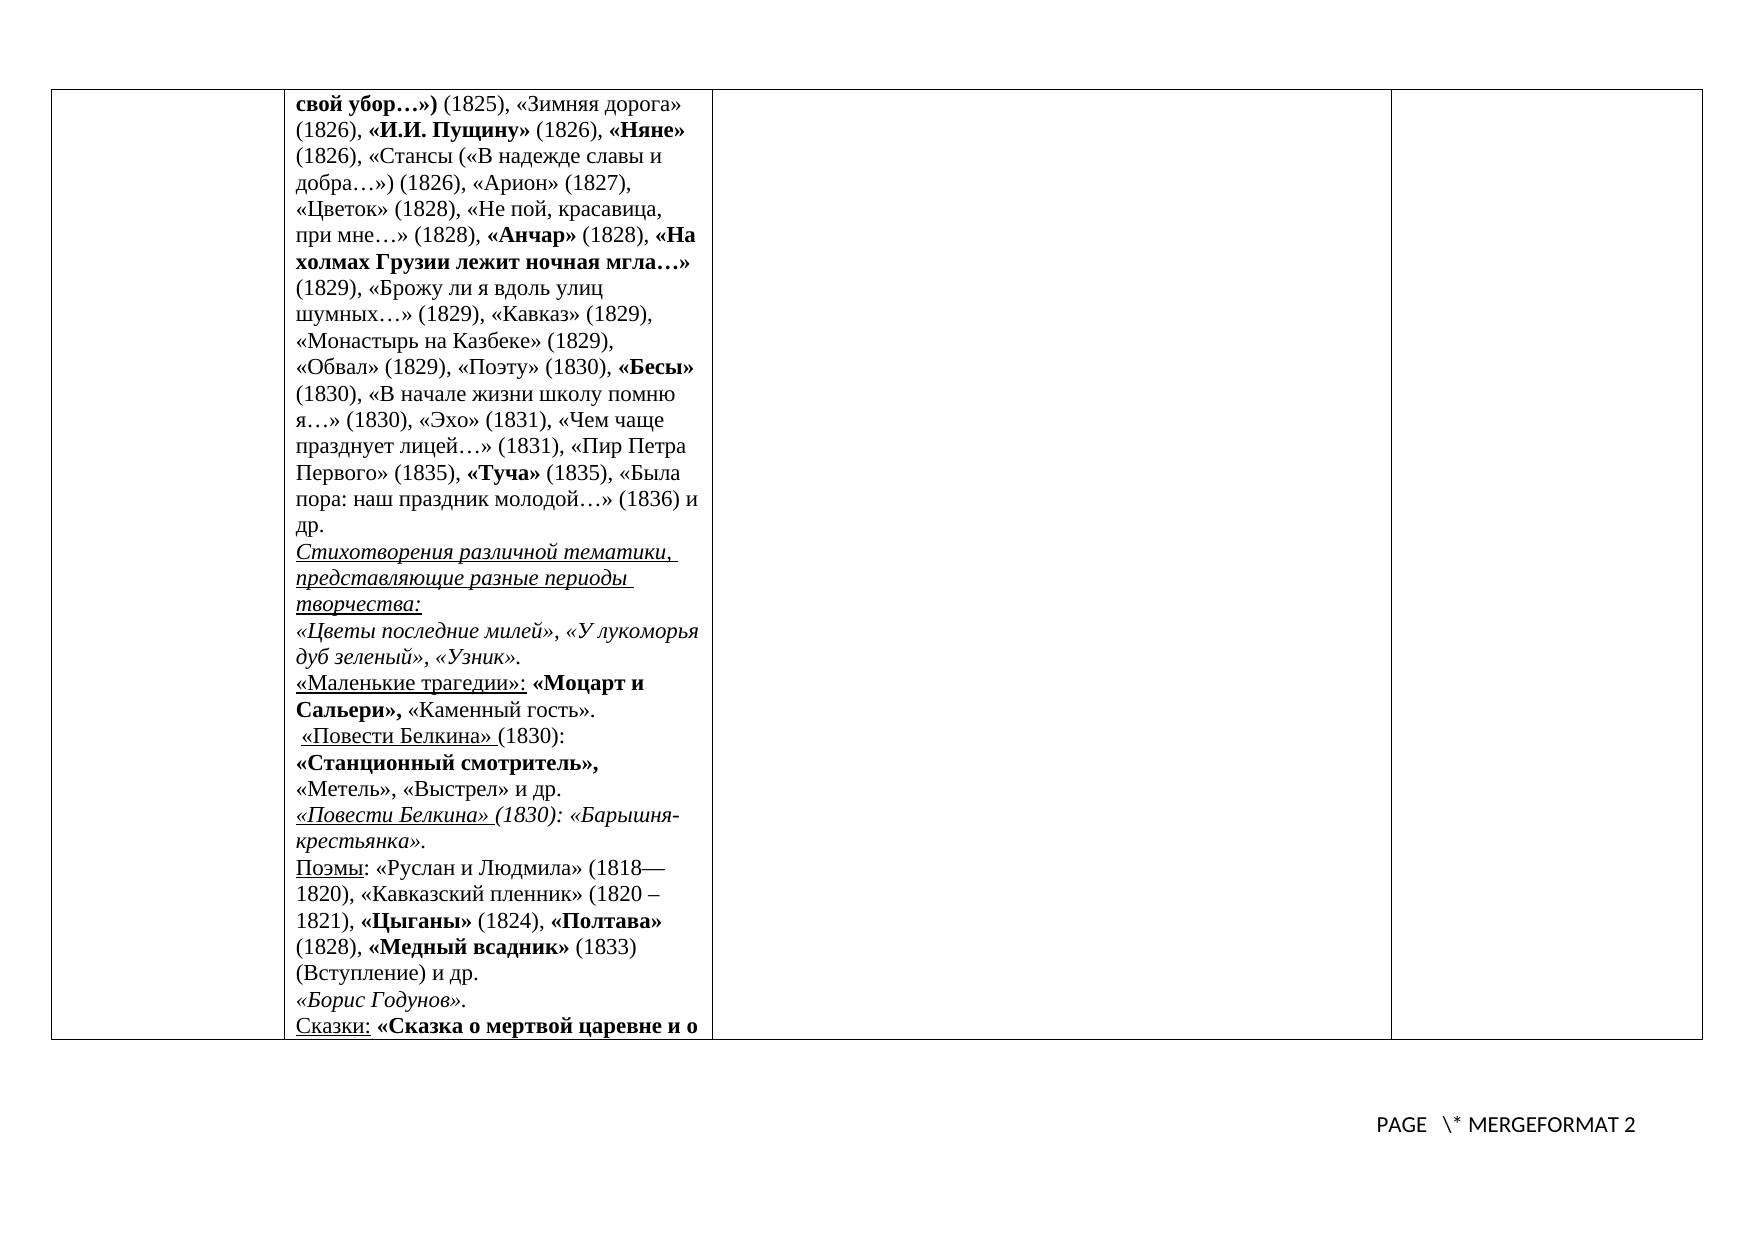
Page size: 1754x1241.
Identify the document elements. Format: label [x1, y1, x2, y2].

table_cell [1392, 90, 1702, 1038]
table_cell [52, 90, 284, 1038]
table_cell [285, 90, 712, 1038]
table_cell [713, 90, 1391, 1038]
